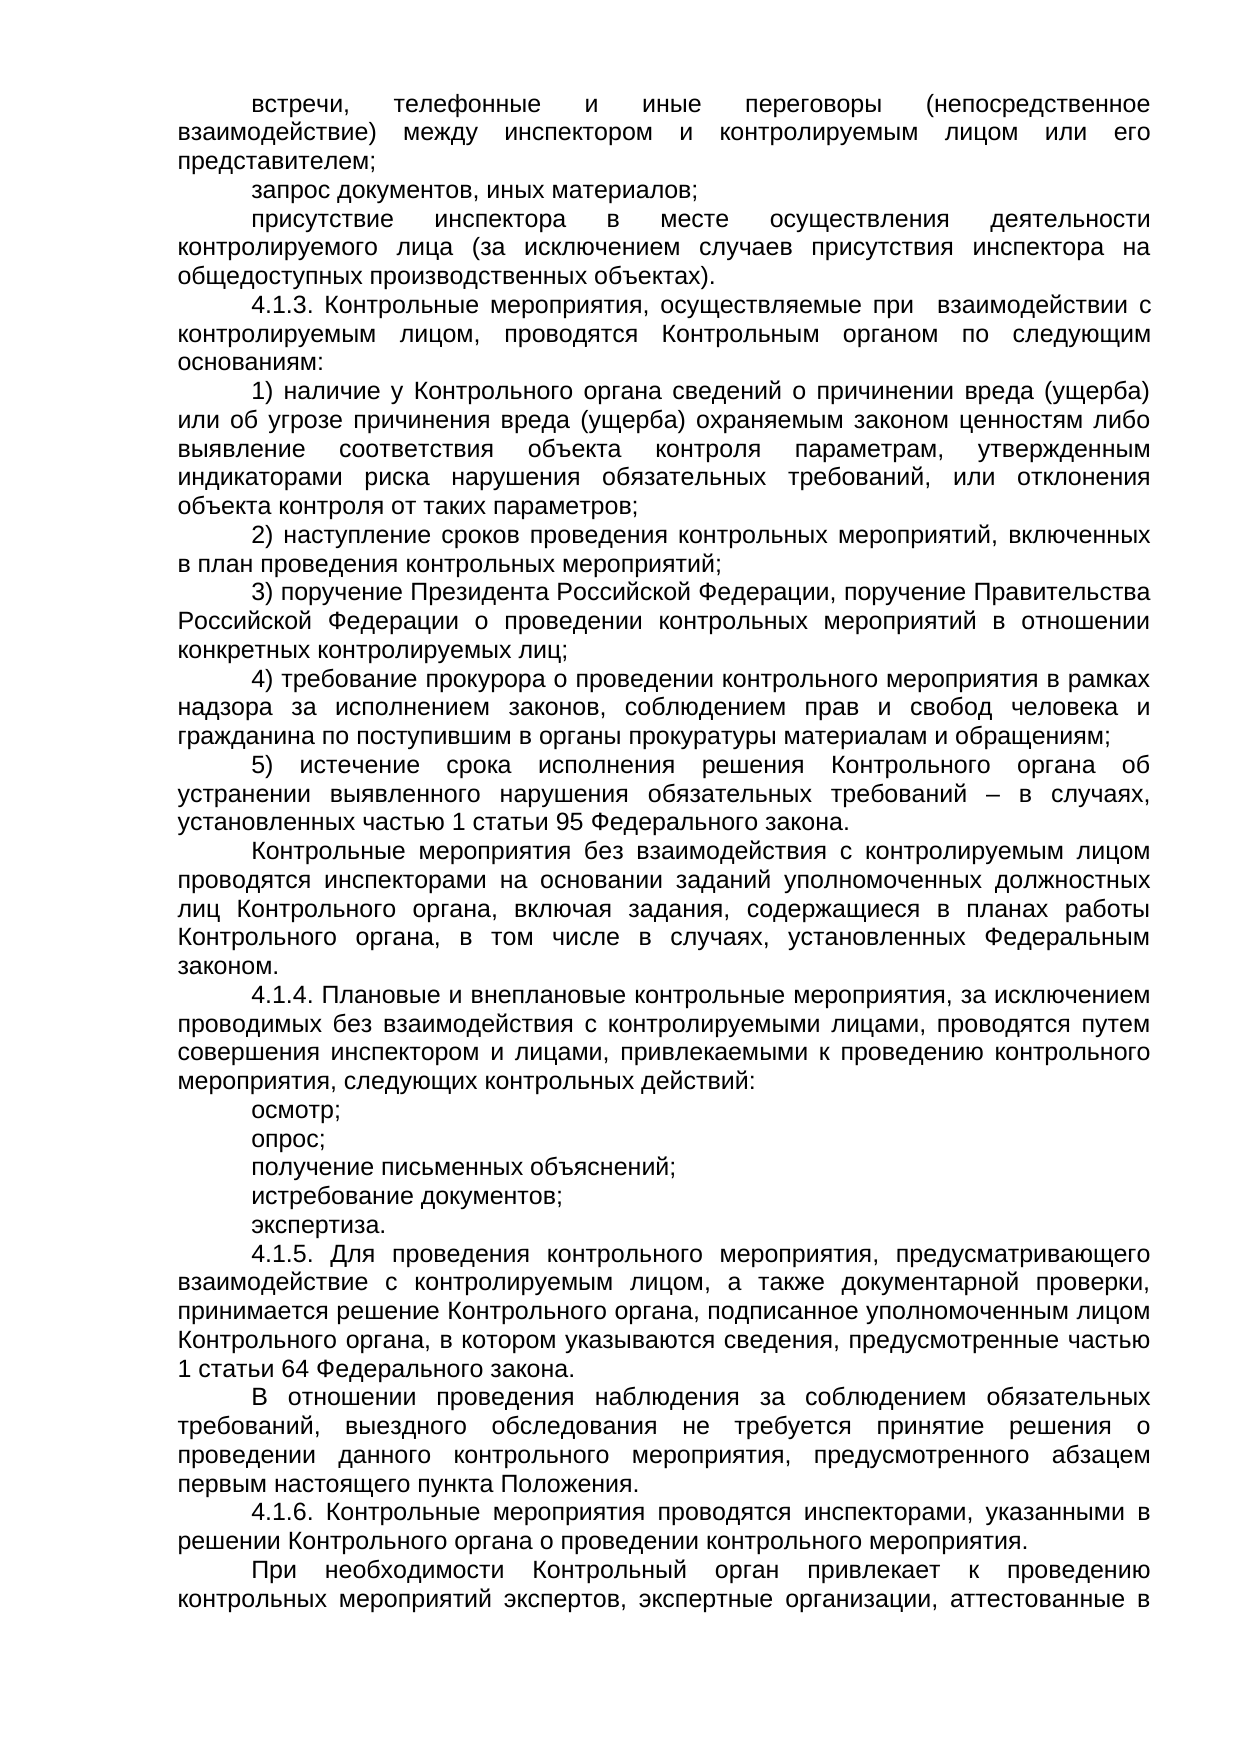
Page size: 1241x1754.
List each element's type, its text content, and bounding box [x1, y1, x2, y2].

text 1) наличие у Контрольного органа сведений о причинении вреда (ущерба) или об угрозе причинения вреда (ущерба) охраняемым законом ценностям либо выявление соответствия объекта контроля параметрам, утвержденным индикаторами риска нарушения обязательных требований, или отклонения объекта контроля от таких параметров; [177, 376, 1152, 520]
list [177, 1555, 1152, 1612]
text 5) истечение срока исполнения решения Контрольного органа об устранении выявленного нарушения обязательных требований – в случаях, установленных частью 1 статьи 95 Федерального закона. [177, 750, 1152, 836]
text осмотр; [177, 1095, 1152, 1124]
list встречи, телефонные и иные переговоры (непосредственное взаимодействие) между инспектором и контролируемым лицом или его представителем; [177, 89, 1152, 175]
text 4.1.5. Для проведения контрольного мероприятия, предусматривающего взаимодействие с контролируемым лицом, а также документарной проверки, принимается решение Контрольного органа, подписанное уполномоченным лицом Контрольного органа, в котором указываются сведения, предусмотренные частью 1 статьи 64 Федерального закона. [177, 1239, 1152, 1382]
text 3) поручение Президента Российской Федерации, поручение Правительства Российской Федерации о проведении контрольных мероприятий в отношении конкретных контролируемых лиц; [177, 577, 1152, 664]
text 4) требование прокурора о проведении контрольного мероприятия в рамках надзора за исполнением законов, соблюдением прав и свобод человека и гражданина по поступившим в органы прокуратуры материалам и обращениям; [177, 664, 1152, 750]
text 4.1.6. Контрольные мероприятия проводятся инспекторами, указанными в решении Контрольного органа о проведении контрольного мероприятия. [177, 1497, 1152, 1555]
text 4.1.3. Контрольные мероприятия, осуществляемые при взаимодействии с контролируемым лицом, проводятся Контрольным органом по следующим основаниям: [177, 290, 1152, 376]
text 2) наступление сроков проведения контрольных мероприятий, включенных в план проведения контрольных мероприятий; [177, 520, 1152, 577]
text экспертиза. [177, 1210, 1152, 1239]
list присутствие инспектора в месте осуществления деятельности контролируемого лица (за исключением случаев присутствия инспектора на общедоступных производственных объектах). [177, 204, 1152, 290]
text истребование документов; [177, 1181, 1152, 1210]
text получение письменных объяснений; [177, 1152, 1152, 1181]
list Контрольные мероприятия без взаимодействия с контролируемым лицом проводятся инспекторами на основании заданий уполномоченных должностных лиц Контрольного органа, включая задания, содержащиеся в планах работы Контрольного органа, в том числе в случаях, установленных Федеральным законом. [177, 836, 1152, 980]
list запрос документов, иных материалов; [177, 175, 1152, 204]
text 4.1.4. Плановые и внеплановые контрольные мероприятия, за исключением проводимых без взаимодействия с контролируемыми лицами, проводятся путем совершения инспектором и лицами, привлекаемыми к проведению контрольного мероприятия, следующих контрольных действий: [177, 980, 1152, 1095]
text В отношении проведения наблюдения за соблюдением обязательных требований, выездного обследования не требуется принятие решения о проведении данного контрольного мероприятия, предусмотренного абзацем первым настоящего пункта Положения. [177, 1382, 1152, 1497]
text опрос; [177, 1124, 1152, 1152]
